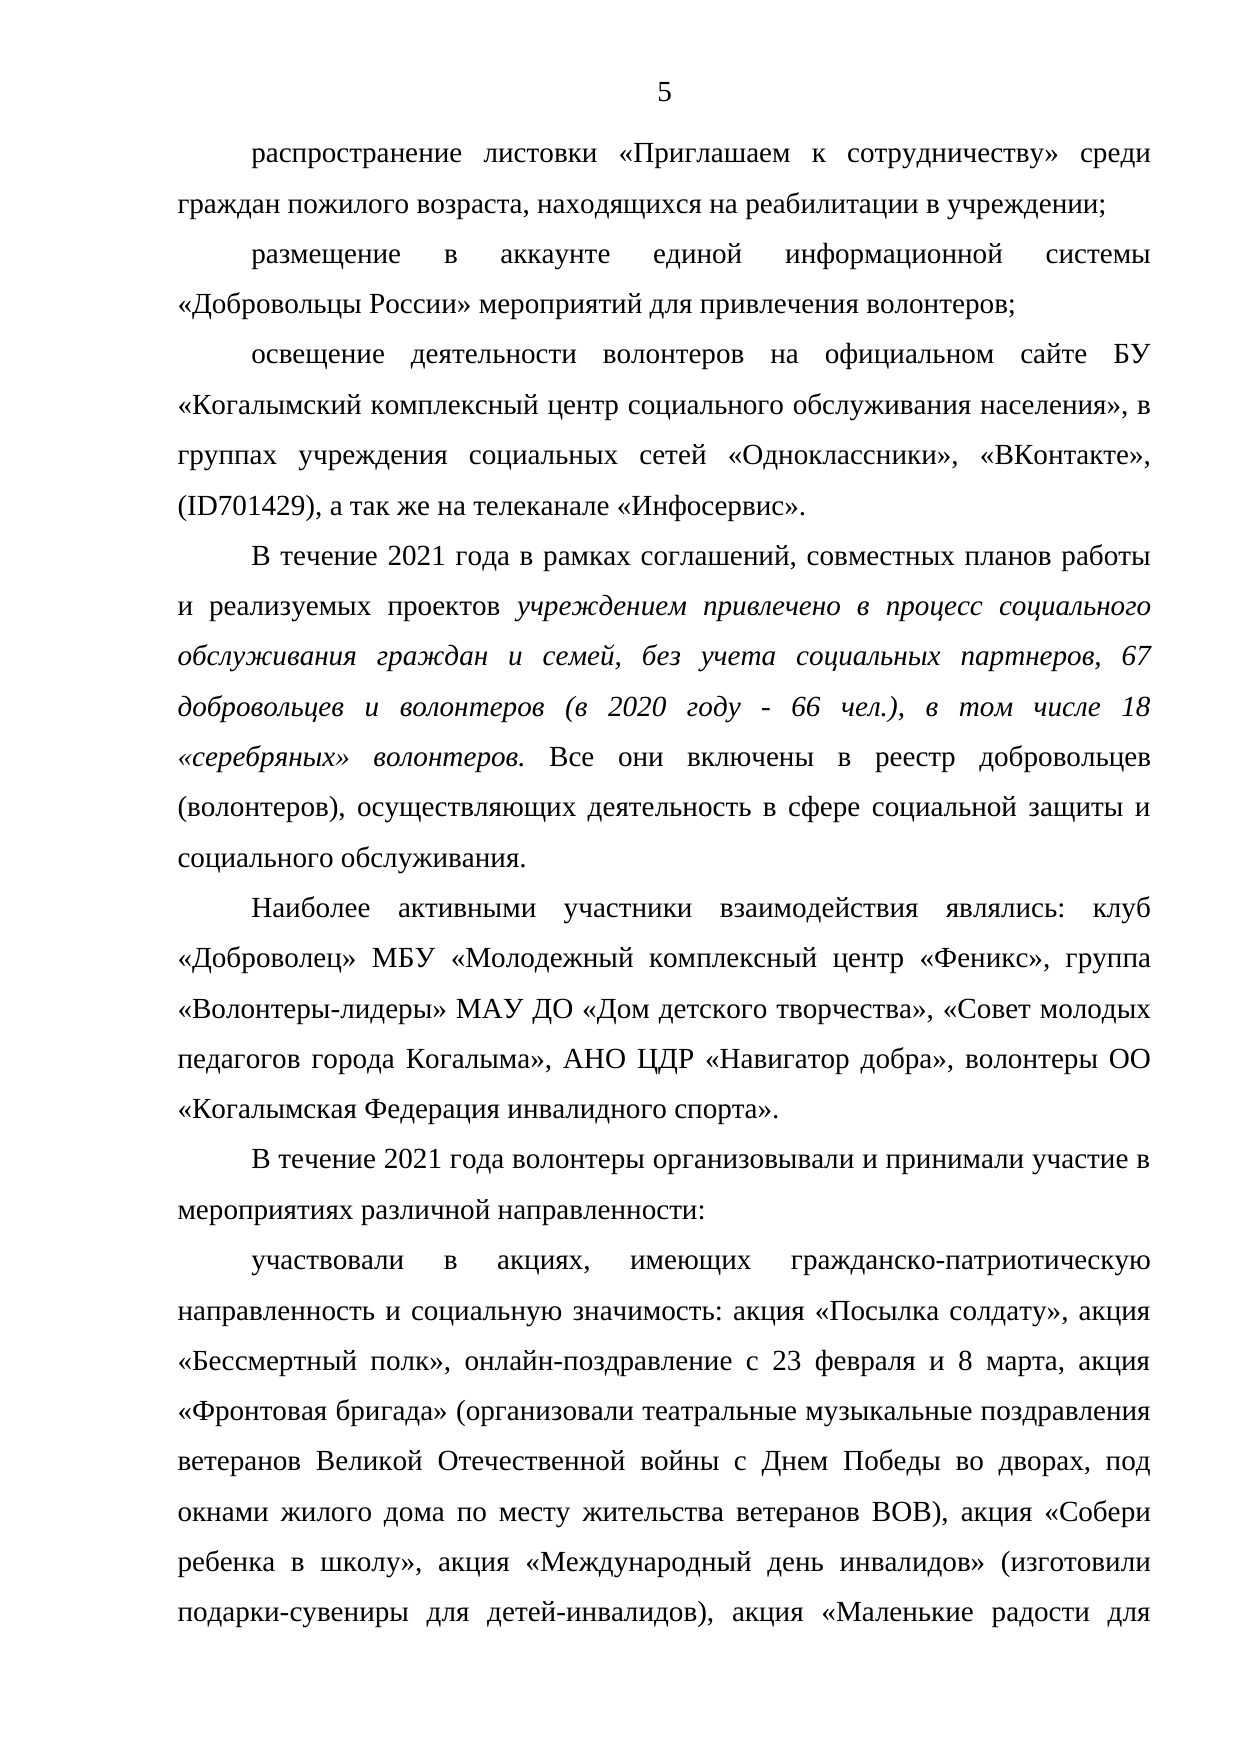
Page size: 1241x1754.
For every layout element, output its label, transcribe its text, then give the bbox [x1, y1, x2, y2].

text Наиболее активными участники взаимодействия являлись: клуб «Доброволец» МБУ «Молодежный комплексный центр «Феникс», группа «Волонтеры-лидеры» МАУ ДО «Дом детского творчества», «Совет молодых педагогов города Когалыма», АНО ЦДР «Навигатор добра», волонтеры ОО «Когалымская Федерация инвалидного спорта». [177, 890, 1152, 1125]
text освещение деятельности волонтеров на официальном сайте БУ «Когалымский комплексный центр социального обслуживания населения», в группах учреждения социальных сетей «Одноклассники», «ВКонтакте», (ID701429), а так же на телеканале «Инфосервис». [177, 337, 1152, 521]
text распространение листовки «Приглашаем к сотрудничеству» среди граждан пожилого возраста, находящихся на реабилитации в учреждении; [177, 135, 1152, 219]
text В течение 2021 года в рамках соглашений, совместных планов работы и реализуемых проектов учреждением привлечено в процесс социального обслуживания граждан и семей, без учета социальных партнеров, 67 добровольцев и волонтеров (в 2020 году - 66 чел.), в том числе 18 «серебряных» волонтеров. Все они включены в реестр добровольцев (волонтеров), осуществляющих деятельность в сфере социальной защиты и социального обслуживания. [177, 538, 1152, 873]
text размещение в аккаунте единой информационной системы «Добровольцы России» мероприятий для привлечения волонтеров; [177, 236, 1152, 320]
text В течение 2021 года волонтеры организовывали и принимали участие в мероприятиях различной направленности: [177, 1142, 1152, 1226]
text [177, 1242, 1152, 1628]
